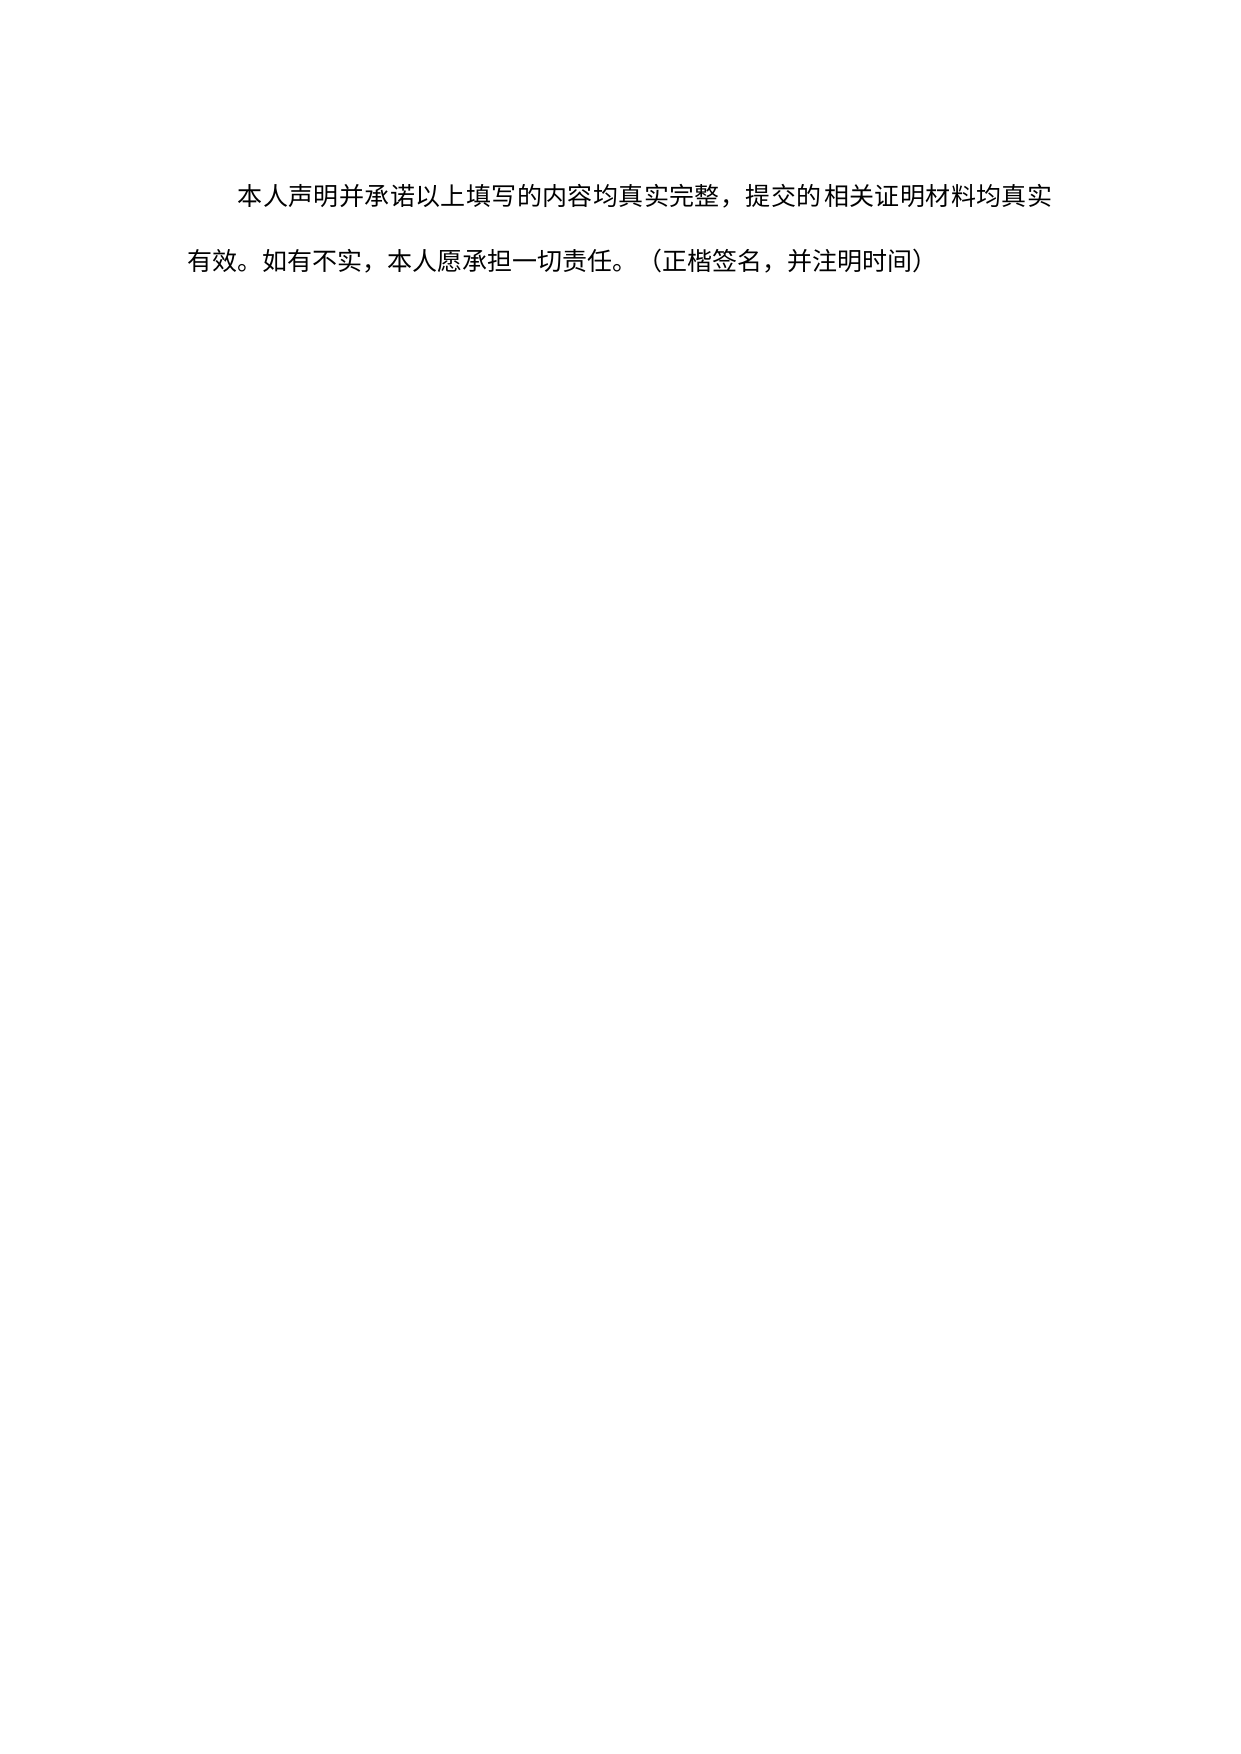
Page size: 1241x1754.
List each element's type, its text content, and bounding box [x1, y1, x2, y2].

text 本人声明并承诺以上填写的内容均真实完整，提交的相关证明材料均真实有效。如有不实，本人愿承担一切责任。（正楷签名，并注明时间） [187, 162, 1053, 292]
